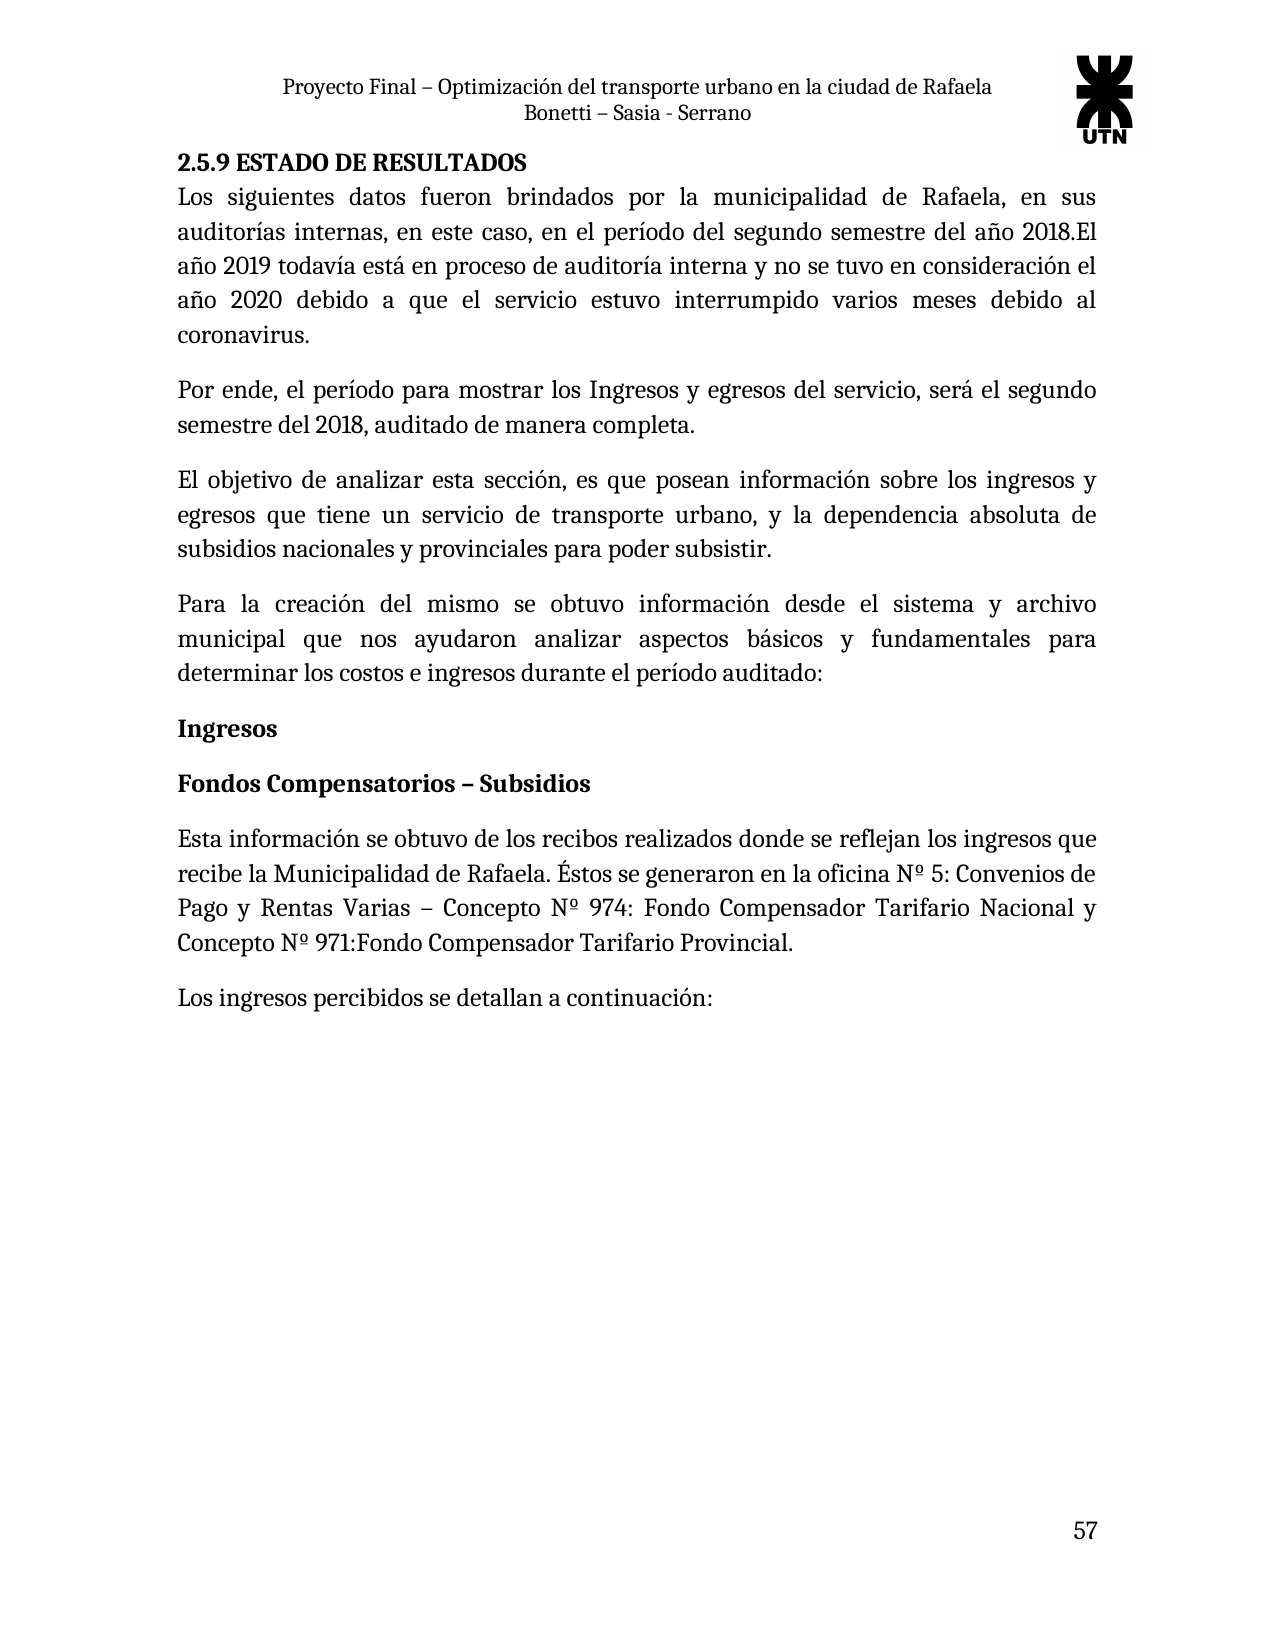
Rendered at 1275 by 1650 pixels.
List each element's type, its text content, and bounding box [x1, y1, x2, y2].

picture [1056, 47, 1152, 147]
text Esta información se obtuvo de los recibos realizados donde se reflejan los ingresos que recibe la Municipalidad de Rafaela. Éstos se generaron en la oficina Nº 5: Convenios de Pago y Rentas Varias – Concepto Nº 974: Fondo Compensador Tarifario Nacional y Concepto Nº 971:Fondo Compensador Tarifario Provincial. [177, 824, 1098, 958]
text Los siguientes datos fueron brindados por la municipalidad de Rafaela, en sus auditorías internas, en este caso, en el período del segundo semestre del año 2018.El año 2019 todavía está en proceso de auditoría interna y no se tuvo en consideración el año 2020 debido a que el servicio estuvo interrumpido varios meses debido al coronavirus. [177, 182, 1098, 350]
subtitle 2.5.9 ESTADO DE RESULTADOS [177, 148, 1098, 178]
text Fondos Compensatorios – Subsidios [177, 769, 1098, 799]
text El objetivo de analizar esta sección, es que posean información sobre los ingresos y egresos que tiene un servicio de transporte urbano, y la dependencia absoluta de subsidios nacionales y provinciales para poder subsistir. [177, 465, 1098, 564]
text Para la creación del mismo se obtuvo información desde el sistema y archivo municipal que nos ayudaron analizar aspectos básicos y fundamentales para determinar los costos e ingresos durante el período auditado: [177, 589, 1098, 688]
text Los ingresos percibidos se detallan a continuación: [177, 983, 1098, 1013]
text Por ende, el período para mostrar los Ingresos y egresos del servicio, será el segundo semestre del 2018, auditado de manera completa. [177, 375, 1098, 440]
text Ingresos [177, 714, 1098, 744]
